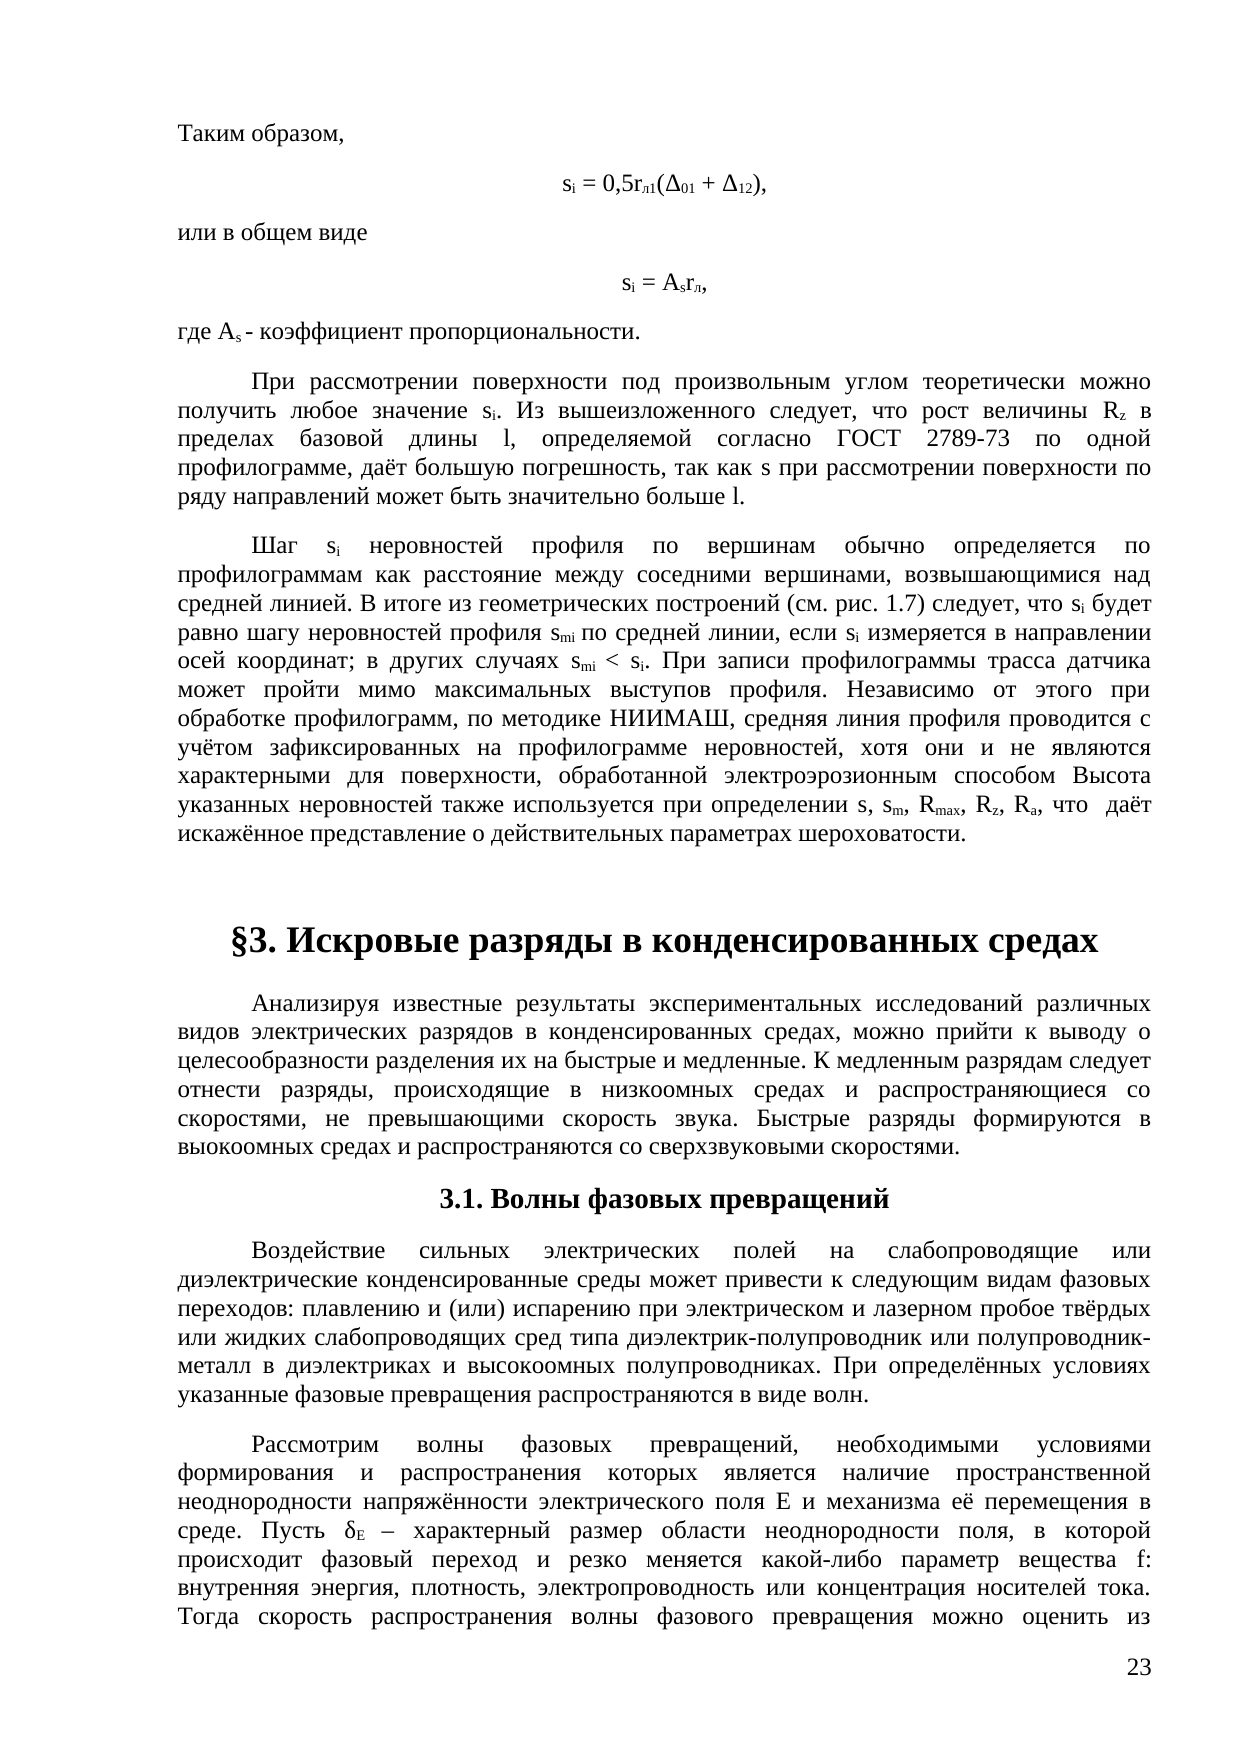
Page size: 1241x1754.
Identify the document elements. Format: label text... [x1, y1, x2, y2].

text §3. Искровые разряды в конденсированных средах [177, 917, 1152, 960]
text или в общем виде [177, 217, 1152, 246]
text Воздействие сильных электрических полей на слабопроводящие или диэлектрические конденсированные среды может привести к следующим видам фазовых переходов: плавлению и (или) испарению при электрическом и лазерном пробое твёрдых или жидких слабопроводящих сред типа диэлектрик-полупроводник или полупроводник-металл в диэлектриках и высокоомных полупроводниках. При определённых условиях указанные фазовые превращения распространяются в виде волн. [177, 1235, 1152, 1408]
text si = Asrл, [177, 267, 1152, 296]
text Таким образом, [177, 118, 1152, 147]
text Анализируя известные результаты экспериментальных исследований различных видов электрических разрядов в конденсированных средах, можно прийти к выводу о целесообразности разделения их на быстрые и медленные. К медленным разрядам следует отнести разряды, происходящие в низкоомных средах и распространяющиеся со скоростями, не превышающими скорость звука. Быстрые разряды формируются в выокоомных средах и распространяются со сверхзвуковыми скоростями. [177, 988, 1152, 1160]
text 3.1. Волны фазовых превращений [177, 1181, 1152, 1214]
text где As - коэффициент пропорциональности. [177, 316, 1152, 345]
text si = 0,5rл1(Δ01 + Δ12), [177, 168, 1152, 196]
text При рассмотрении поверхности под произвольным углом теоретически можно получить любое значение si. Из вышеизложенного следует, что рост величины Rz в пределах базовой длины l, определяемой согласно ГОСТ 2789-73 по одной профилограмме, даёт большую погрешность, так как s при рассмотрении поверхности по ряду направлений может быть значительно больше l. [177, 366, 1152, 510]
text Шаг si неровностей профиля по вершинам обычно определяется по профилограммам как расстояние между соседними вершинами, возвышающимися над средней линией. В итоге из геометрических построений (см. рис. 1.7) следует, что si будет равно шагу неровностей профиля smi по средней линии, если si измеряется в направлении осей координат; в других случаях smi < si. При записи профилограммы трасса датчика может пройти мимо максимальных выступов профиля. Независимо от этого при обработке профилограмм, по методике НИИМАШ, средняя линия профиля проводится с учётом зафиксированных на профилограмме неровностей, хотя они и не являются характерными для поверхности, обработанной электроэрозионным способом Высота указанных неровностей также используется при определении s, sm, Rmax, Rz, Ra, что даёт искажённое представление о действительных параметрах шероховатости. [177, 531, 1152, 847]
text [177, 1429, 1152, 1630]
